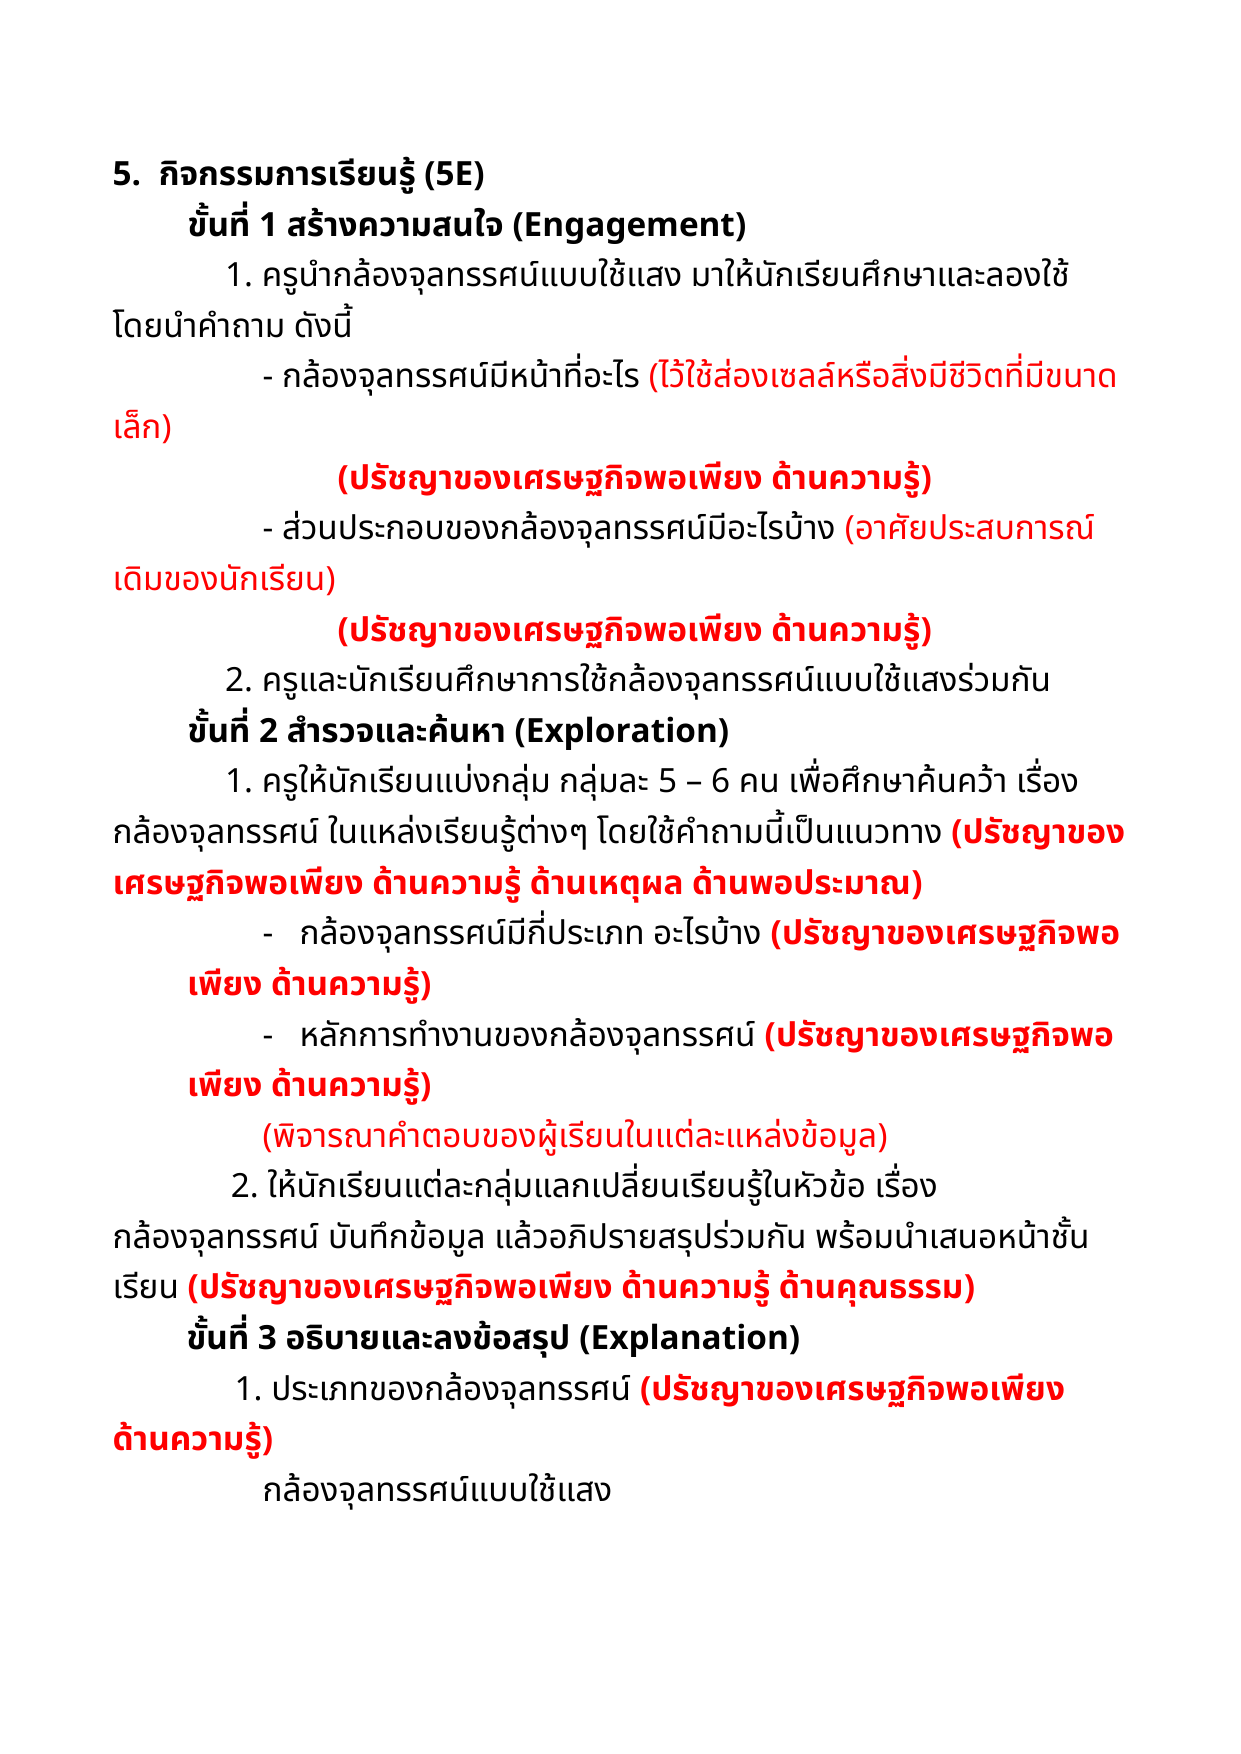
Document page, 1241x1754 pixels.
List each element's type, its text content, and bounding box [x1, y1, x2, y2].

text - กล้องจุลทรรศน์มีหน้าที่อะไร (ไว้ใช้ส่องเซลล์หรือสิ่งมีชีวิตที่มีขนาดเล็ก) [112, 352, 1128, 453]
text ขั้นที่ 3 อธิบายและลงข้อสรุป (Explanation) [112, 1314, 1128, 1364]
text ขั้นที่ 2 สำรวจและค้นหา (Exploration) [112, 707, 1128, 757]
text (ปรัชญาของเศรษฐกิจพอเพียง ด้านความรู้) [112, 453, 1128, 504]
text - กล้องจุลทรรศน์มีกี่ประเภท อะไรบ้าง (ปรัชญาของเศรษฐกิจพอเพียง ด้านความรู้) [150, 909, 1128, 1010]
text (ปรัชญาของเศรษฐกิจพอเพียง ด้านความรู้) [112, 605, 1128, 656]
text ขั้นที่ 1 สร้างความสนใจ (Engagement) [112, 201, 1128, 251]
text - ส่วนประกอบของกล้องจุลทรรศน์มีอะไรบ้าง (อาศัยประสบการณ์เดิมของนักเรียน) [112, 504, 1128, 605]
text 1. ครูให้นักเรียนแบ่งกลุ่ม กลุ่มละ 5 – 6 คน เพื่อศึกษาค้นคว้า เรื่อง กล้องจุลทรรศน์ ในแหล่งเรียนรู้ต่างๆ โดยใช้คำถามนี้เป็นแนวทาง (ปรัชญาของเศรษฐกิจพอเพียง ด้านความรู้ ด้านเหตุผล ด้านพอประมาณ) [112, 757, 1128, 909]
text 2. ให้นักเรียนแต่ละกลุ่มแลกเปลี่ยนเรียนรู้ในหัวข้อ เรื่อง กล้องจุลทรรศน์ บันทึกข้อมูล แล้วอภิปรายสรุปร่วมกัน พร้อมนำเสนอหน้าชั้นเรียน (ปรัชญาของเศรษฐกิจพอเพียง ด้านความรู้ ด้านคุณธรรม) [112, 1162, 1128, 1314]
text - หลักการทำงานของกล้องจุลทรรศน์ (ปรัชญาของเศรษฐกิจพอเพียง ด้านความรู้) [150, 1010, 1128, 1112]
text 1. ครูนำกล้องจุลทรรศน์แบบใช้แสง มาให้นักเรียนศึกษาและลองใช้ โดยนำคำถาม ดังนี้ [112, 251, 1128, 352]
text (พิจารณาคำตอบของผู้เรียนในแต่ละแหล่งข้อมูล) [150, 1112, 1128, 1162]
text 5. กิจกรรมการเรียนรู้ (5E) [112, 150, 1128, 201]
text 1. ประเภทของกล้องจุลทรรศน์ (ปรัชญาของเศรษฐกิจพอเพียง ด้านความรู้) [112, 1364, 1128, 1466]
text 2. ครูและนักเรียนศึกษาการใช้กล้องจุลทรรศน์แบบใช้แสงร่วมกัน [112, 656, 1128, 707]
text กล้องจุลทรรศน์แบบใช้แสง [187, 1466, 1128, 1516]
